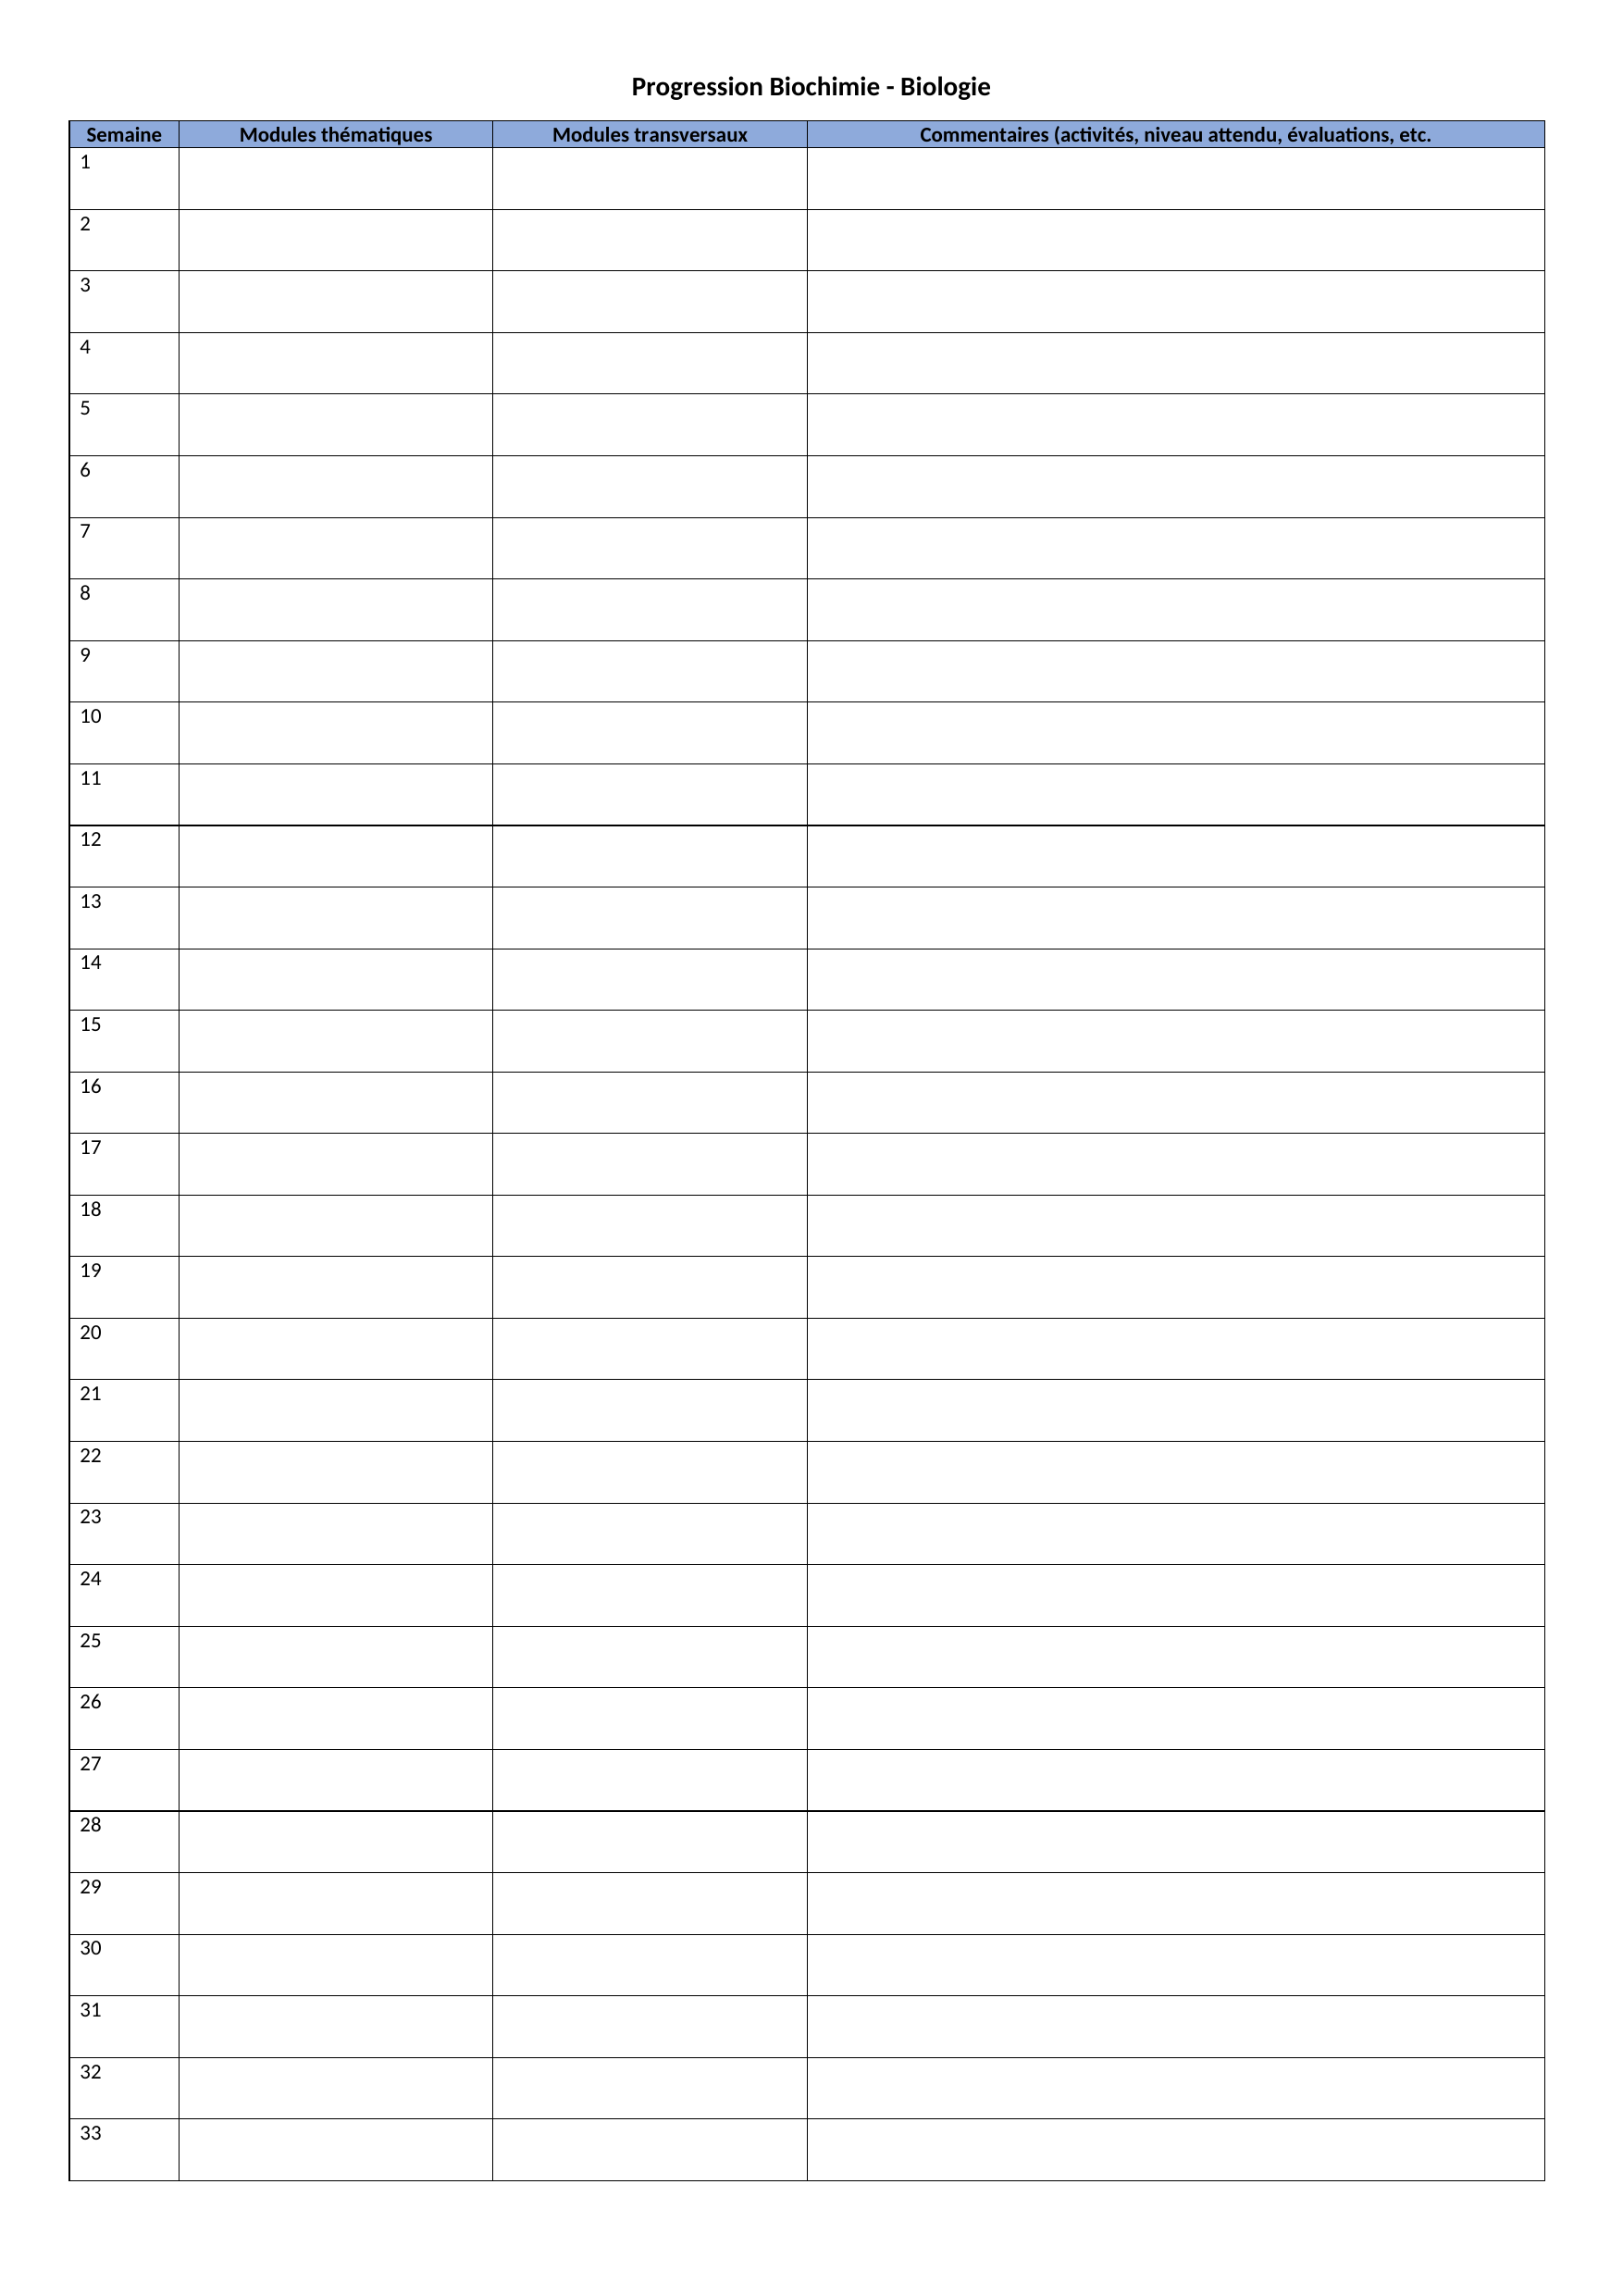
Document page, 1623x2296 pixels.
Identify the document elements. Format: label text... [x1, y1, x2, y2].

table_cell [180, 1873, 492, 1933]
table_cell [493, 1442, 807, 1502]
table_header Semaine [70, 121, 179, 147]
table_cell 26 [70, 1688, 179, 1749]
table_cell [808, 579, 1544, 640]
table_cell [180, 1812, 492, 1872]
table_header Commentaires (activités, niveau attendu, évaluations, etc. [808, 121, 1544, 147]
table_cell 8 [70, 579, 179, 640]
text Progression Biochimie - Biologie [69, 69, 1554, 103]
table_cell 24 [70, 1565, 179, 1626]
table_cell [808, 333, 1544, 393]
table_cell 21 [70, 1380, 179, 1441]
table_cell [493, 1011, 807, 1072]
table_cell [180, 641, 492, 701]
table_cell [808, 702, 1544, 763]
table_cell [180, 887, 492, 948]
table_cell [808, 1196, 1544, 1256]
table_cell 1 [70, 148, 179, 209]
table_cell [493, 394, 807, 455]
table_cell [180, 1688, 492, 1749]
table_cell [180, 1257, 492, 1318]
table_cell [180, 148, 492, 209]
table_cell 7 [70, 518, 179, 578]
table_cell 12 [70, 826, 179, 887]
table_cell [808, 1812, 1544, 1872]
table_cell [808, 1442, 1544, 1502]
table_cell [808, 1627, 1544, 1687]
table_cell [808, 826, 1544, 887]
table_cell [808, 1565, 1544, 1626]
table_cell [180, 1504, 492, 1564]
table_cell 15 [70, 1011, 179, 1072]
table_cell [180, 2119, 492, 2180]
table_cell [808, 271, 1544, 332]
table_cell [808, 1935, 1544, 1995]
table_cell [808, 2119, 1544, 2180]
table_cell [180, 1935, 492, 1995]
table_cell [493, 1504, 807, 1564]
table_cell 18 [70, 1196, 179, 1256]
table_header Modules transversaux [493, 121, 807, 147]
table_cell 31 [70, 1996, 179, 2057]
table_cell [180, 394, 492, 455]
table_cell [493, 579, 807, 640]
table_cell 29 [70, 1873, 179, 1933]
table_cell 22 [70, 1442, 179, 1502]
table_cell [493, 1565, 807, 1626]
table_cell [180, 1380, 492, 1441]
table_cell 11 [70, 764, 179, 825]
table_cell [808, 210, 1544, 270]
table_cell [493, 210, 807, 270]
table_cell [493, 271, 807, 332]
table_cell [493, 702, 807, 763]
table_cell [180, 1011, 492, 1072]
table_cell [180, 1442, 492, 1502]
table_cell [180, 210, 492, 270]
table_cell [180, 1750, 492, 1810]
table_cell 14 [70, 949, 179, 1010]
table_cell [493, 333, 807, 393]
table_cell [493, 1935, 807, 1995]
table_cell [493, 1812, 807, 1872]
table_cell [808, 887, 1544, 948]
table_cell [493, 641, 807, 701]
table_cell 25 [70, 1627, 179, 1687]
table_header Modules thématiques [180, 121, 492, 147]
table_cell [493, 1319, 807, 1379]
table_cell [180, 333, 492, 393]
table_cell [808, 1750, 1544, 1810]
table_cell [808, 1319, 1544, 1379]
table_cell [180, 1319, 492, 1379]
table_cell 28 [70, 1812, 179, 1872]
table_cell [808, 1134, 1544, 1195]
table_cell [808, 394, 1544, 455]
table_cell 16 [70, 1073, 179, 1133]
table_cell 23 [70, 1504, 179, 1564]
table_cell [808, 949, 1544, 1010]
table_cell [493, 1257, 807, 1318]
table_cell [808, 148, 1544, 209]
table_cell 3 [70, 271, 179, 332]
table_cell [180, 1996, 492, 2057]
table_cell [180, 2058, 492, 2118]
table_cell [493, 2119, 807, 2180]
table_cell 17 [70, 1134, 179, 1195]
table_cell 6 [70, 456, 179, 516]
table_cell [808, 1504, 1544, 1564]
table_cell [180, 1134, 492, 1195]
table_cell [493, 826, 807, 887]
table_cell [808, 1873, 1544, 1933]
table_cell [180, 1073, 492, 1133]
table_cell 10 [70, 702, 179, 763]
table_cell 27 [70, 1750, 179, 1810]
table_cell 9 [70, 641, 179, 701]
table_cell [493, 1688, 807, 1749]
table_cell [808, 1257, 1544, 1318]
table_cell [808, 518, 1544, 578]
table_cell [180, 1565, 492, 1626]
table_cell [808, 1011, 1544, 1072]
table_cell [180, 764, 492, 825]
table_cell [180, 702, 492, 763]
table_cell 32 [70, 2058, 179, 2118]
table_cell [493, 1996, 807, 2057]
table_cell 13 [70, 887, 179, 948]
table_cell 2 [70, 210, 179, 270]
table_cell [493, 518, 807, 578]
table_cell [808, 1688, 1544, 1749]
table_cell [808, 1380, 1544, 1441]
table_cell [493, 1380, 807, 1441]
table_cell [493, 1196, 807, 1256]
table_cell [180, 1627, 492, 1687]
table_cell 33 [70, 2119, 179, 2180]
table_cell [493, 1750, 807, 1810]
table_cell [493, 1073, 807, 1133]
table_cell 4 [70, 333, 179, 393]
table_cell [180, 579, 492, 640]
table_cell [808, 641, 1544, 701]
table_cell [493, 456, 807, 516]
table_cell [493, 764, 807, 825]
table_cell [180, 518, 492, 578]
table_cell 30 [70, 1935, 179, 1995]
table_cell [808, 456, 1544, 516]
table_cell [180, 456, 492, 516]
table_cell [808, 764, 1544, 825]
table_cell 19 [70, 1257, 179, 1318]
table_cell [493, 949, 807, 1010]
table_cell [808, 2058, 1544, 2118]
table_cell [493, 1134, 807, 1195]
table_cell [180, 271, 492, 332]
table_cell [808, 1073, 1544, 1133]
table_cell [808, 1996, 1544, 2057]
table_cell 5 [70, 394, 179, 455]
table_cell 20 [70, 1319, 179, 1379]
table_cell [180, 1196, 492, 1256]
table_cell [180, 949, 492, 1010]
table_cell [493, 1873, 807, 1933]
table_cell [493, 1627, 807, 1687]
table_cell [493, 2058, 807, 2118]
table_cell [180, 826, 492, 887]
table_cell [493, 148, 807, 209]
table_cell [493, 887, 807, 948]
